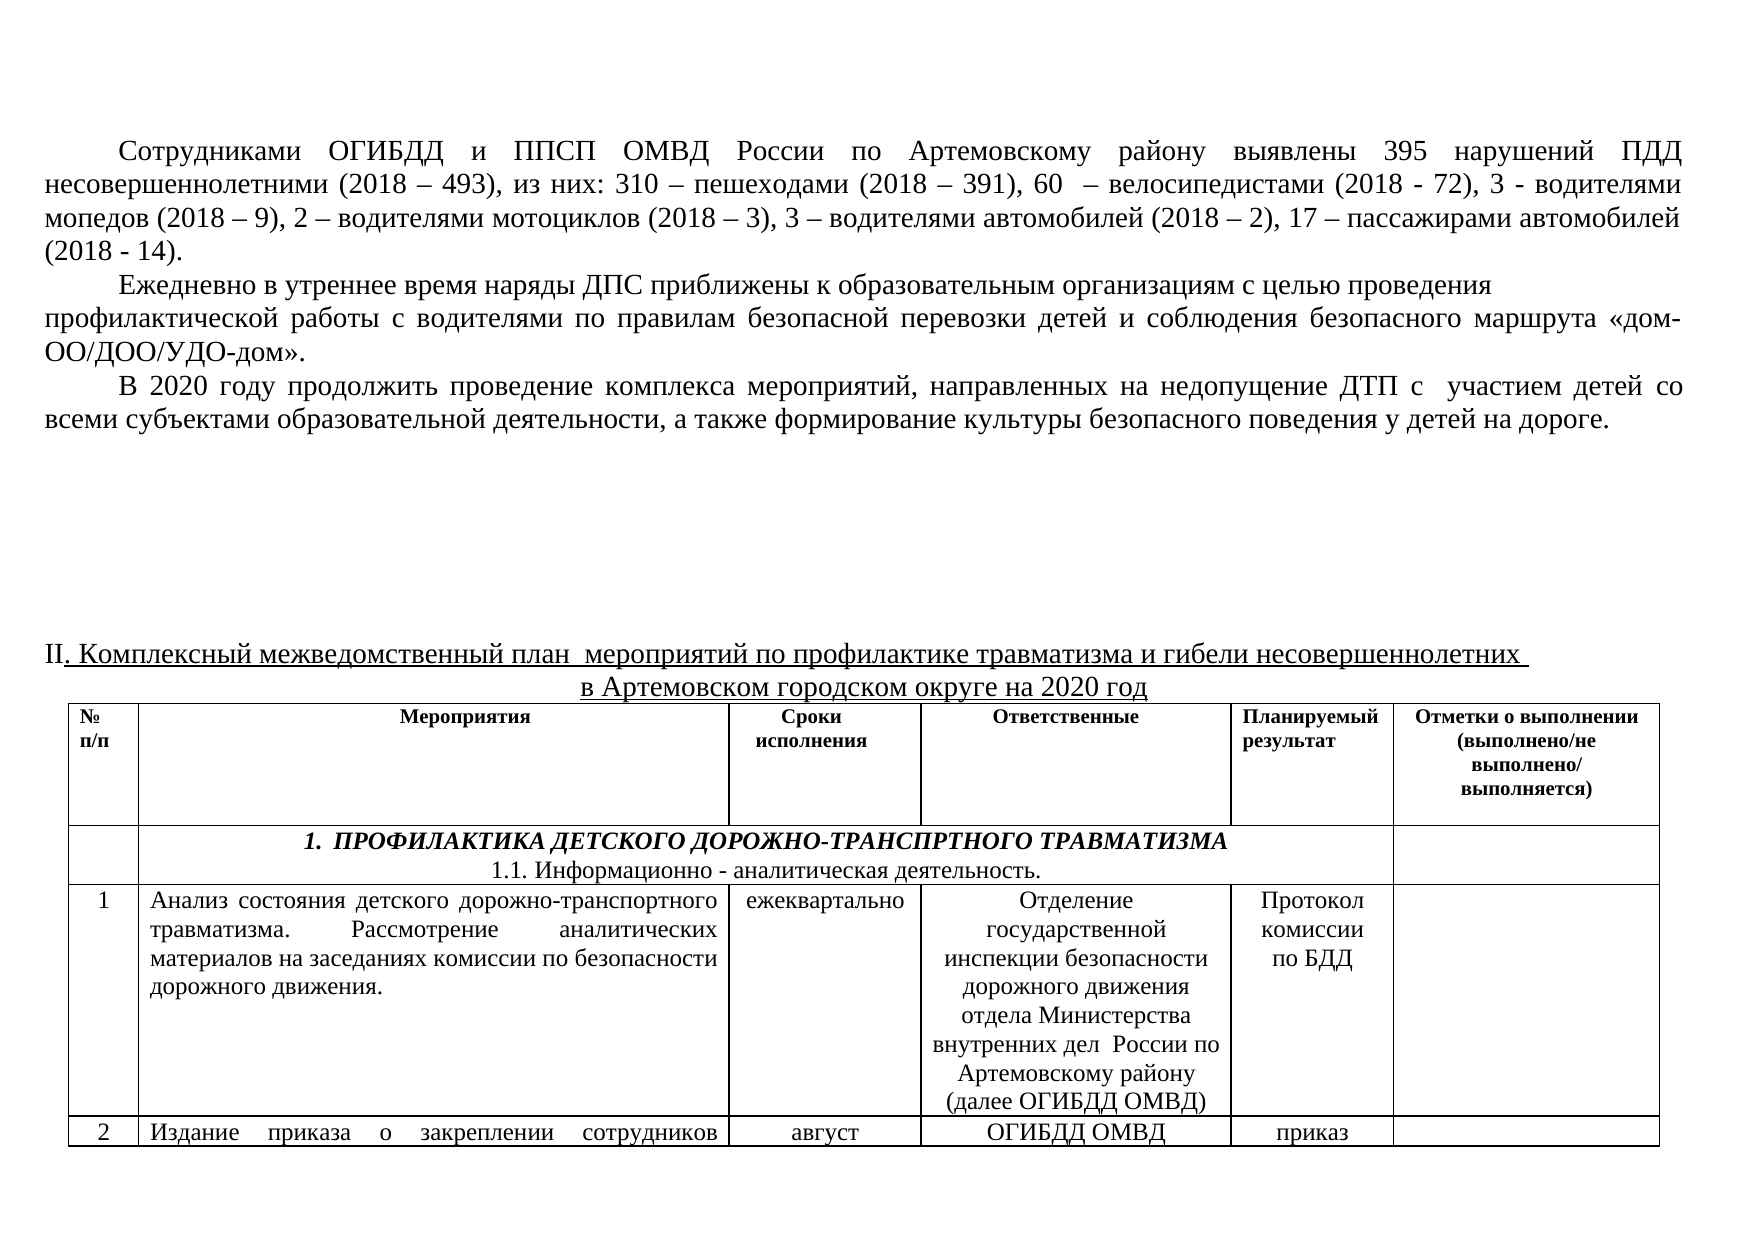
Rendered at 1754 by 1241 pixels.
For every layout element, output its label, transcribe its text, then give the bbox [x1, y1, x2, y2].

table_cell ежеквартально [730, 885, 920, 1115]
text В 2020 году продолжить проведение комплекса мероприятий, направленных на недопущение ДТП с участием детей cо всеми субъектами образовательной деятельности, а также формирование культуры безопасного поведения у детей на дороге. [44, 368, 1683, 435]
text II. Комплексный межведомственный план мероприятий по профилактике травматизма и гибели несовершеннолетних [44, 636, 1683, 669]
table_cell Отделение государственной инспекции безопасности дорожного движения отдела Министерства внутренних дел России по Артемовскому району (далее ОГИБДД ОМВД) [922, 885, 1230, 1115]
table_header Отметки о выполнении (выполнено/не выполнено/ выполняется) [1394, 704, 1659, 824]
table_header Планируемый результат [1232, 704, 1393, 824]
table_cell [69, 826, 138, 883]
text Сотрудниками ОГИБДД и ППСП ОМВД России по Артемовскому району выявлены 395 нарушений ПДД несовершеннолетними (2018 – 493), из них: 310 – пешеходами (2018 – 391), 60 – велосипедистами (2018 - 72), 3 - водителями мопедов (2018 – 9), 2 – водителями мотоциклов (2018 – 3), 3 – водителями автомобилей (2018 – 2), 17 – пассажирами автомобилей (2018 - 14). [44, 133, 1683, 267]
table_cell Анализ состояния детского дорожно-транспортного травматизма. Рассмотрение аналитических материалов на заседаниях комиссии по безопасности дорожного движения. [139, 885, 728, 1115]
table_cell Протокол комиссии по БДД [1232, 885, 1393, 1115]
table_cell [1394, 826, 1659, 883]
text в Артемовском городском округе на 2020 год [44, 669, 1683, 703]
table_cell [1394, 885, 1659, 1115]
table_cell 2 [69, 1117, 138, 1145]
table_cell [139, 1117, 728, 1145]
table_cell ОГИБДД ОМВД [922, 1117, 1230, 1145]
table_cell приказ [1232, 1117, 1393, 1145]
text профилактической работы с водителями по правилам безопасной перевозки детей и соблюдения безопасного маршрута «дом-ОО/ДОО/УДО-дом». [44, 301, 1683, 368]
table_header Мероприятия [139, 704, 728, 824]
table_header Сроки исполнения [730, 704, 920, 824]
table_cell ПРОФИЛАКТИКА ДЕТСКОГО ДОРОЖНО-ТРАНСПРТНОГО ТРАВМАТИЗМА 1.1. Информационно - аналитическая деятельность. [139, 826, 1393, 883]
table_cell 1 [69, 885, 138, 1115]
table_cell [1394, 1117, 1659, 1145]
table_cell август [730, 1117, 920, 1145]
text Ежедневно в утреннее время наряды ДПС приближены к образовательным организациям с целью проведения [44, 267, 1683, 301]
table_header № п/п [69, 704, 138, 824]
table_header Ответственные [922, 704, 1230, 824]
